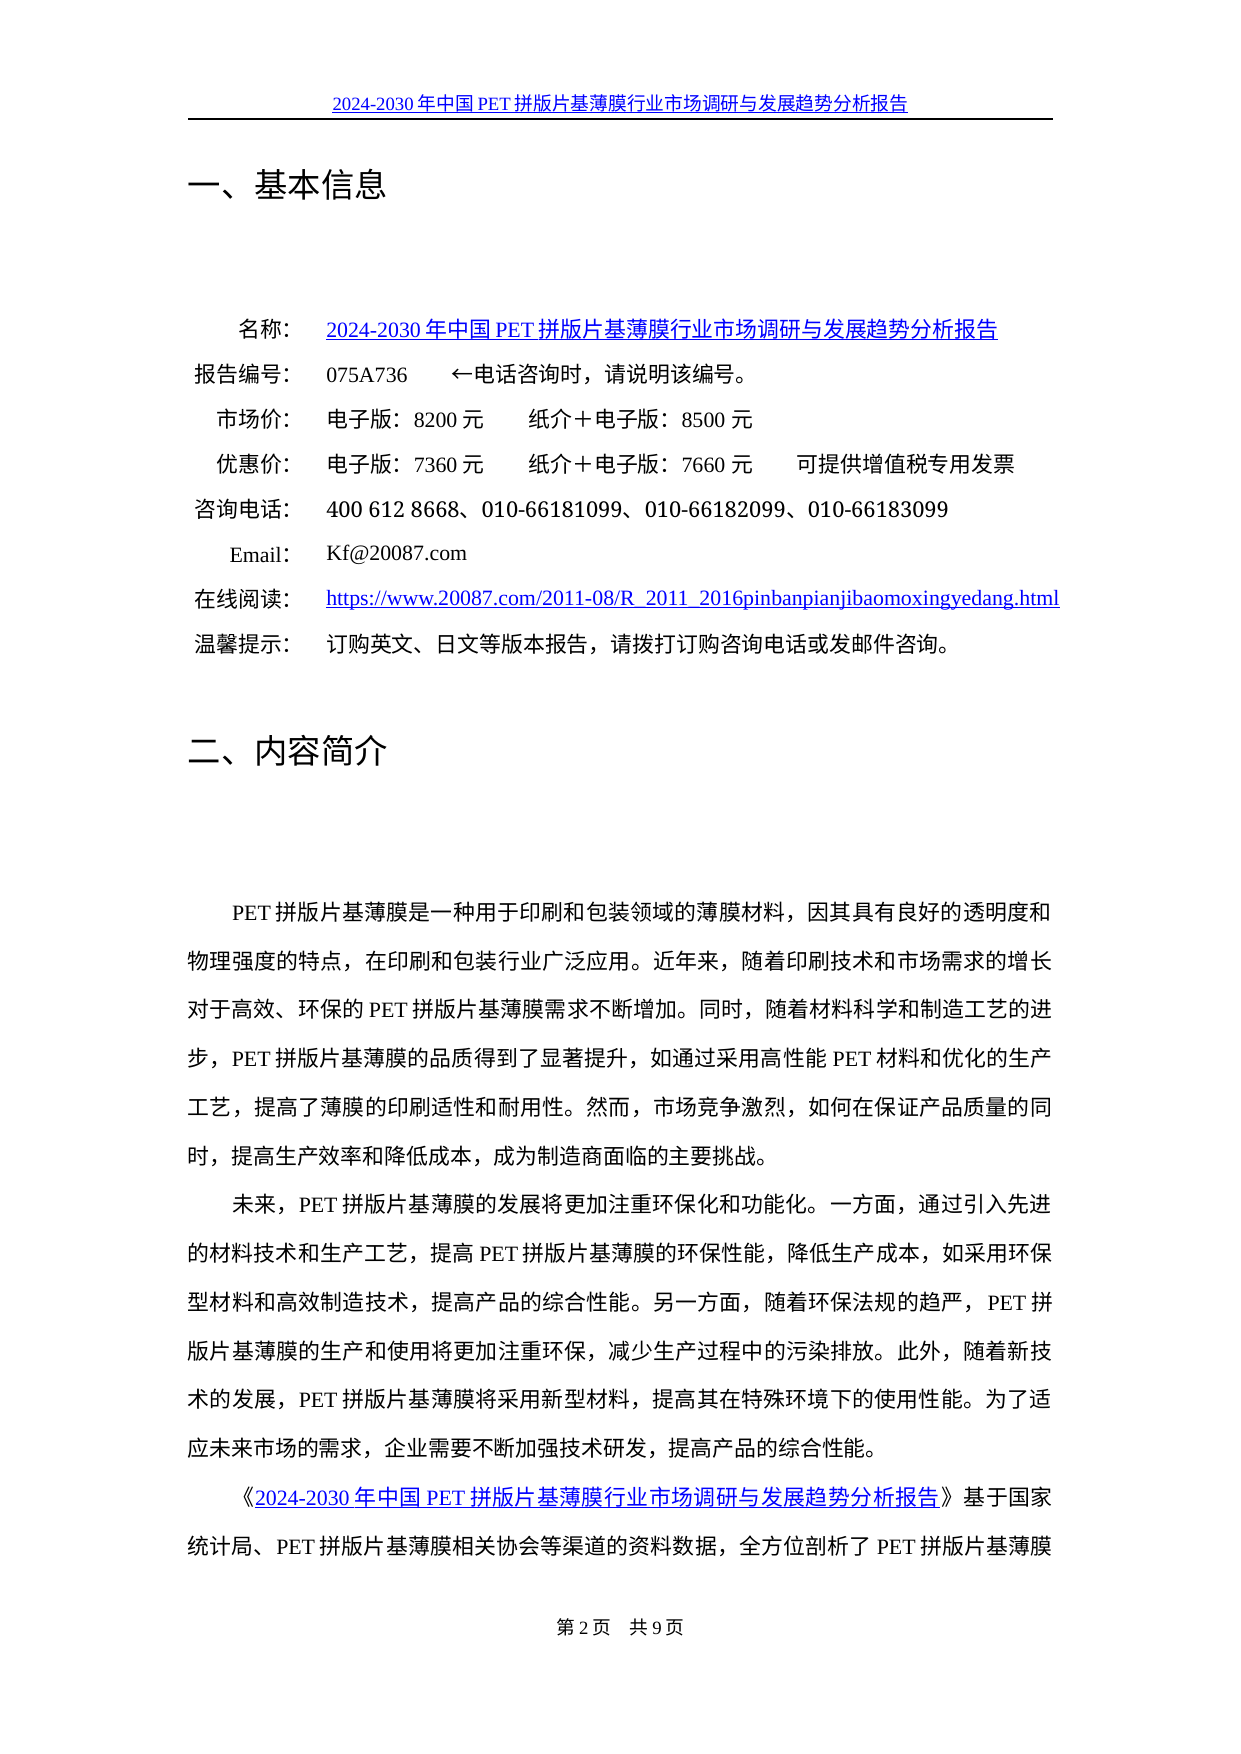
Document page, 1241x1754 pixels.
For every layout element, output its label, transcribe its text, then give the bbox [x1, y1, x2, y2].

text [187, 894, 1053, 1561]
title 一、基本信息 [187, 150, 1053, 215]
table_cell 市场价： [167, 402, 315, 447]
table_header 2024-2030年中国PET拼版片基薄膜行业市场调研与发展趋势分析报告 [315, 312, 1073, 357]
table_cell 电子版：8200 元 纸介＋电子版：8500 元 [315, 402, 1073, 447]
table_cell 电子版：7360 元 纸介＋电子版：7660 元 可提供增值税专用发票 [315, 447, 1073, 492]
table_cell [315, 582, 1073, 627]
table_cell 在线阅读： [167, 582, 315, 627]
table_cell 400 612 8668、010-66181099、010-66182099、010-66183099 [315, 492, 1073, 537]
table_cell 优惠价： [167, 447, 315, 492]
table_header 名称： [167, 312, 315, 357]
table_cell 温馨提示： [167, 627, 315, 672]
table_cell Email： [167, 537, 315, 582]
table_cell Kf@20087.com [315, 537, 1073, 582]
table_cell 订购英文、日文等版本报告，请拨打订购咨询电话或发邮件咨询。 [315, 627, 1073, 672]
table_cell 咨询电话： [167, 492, 315, 537]
table_cell 075A736 ←电话咨询时，请说明该编号。 [315, 357, 1073, 402]
table_cell 报告编号： [167, 357, 315, 402]
title 二、内容简介 [187, 717, 1053, 782]
